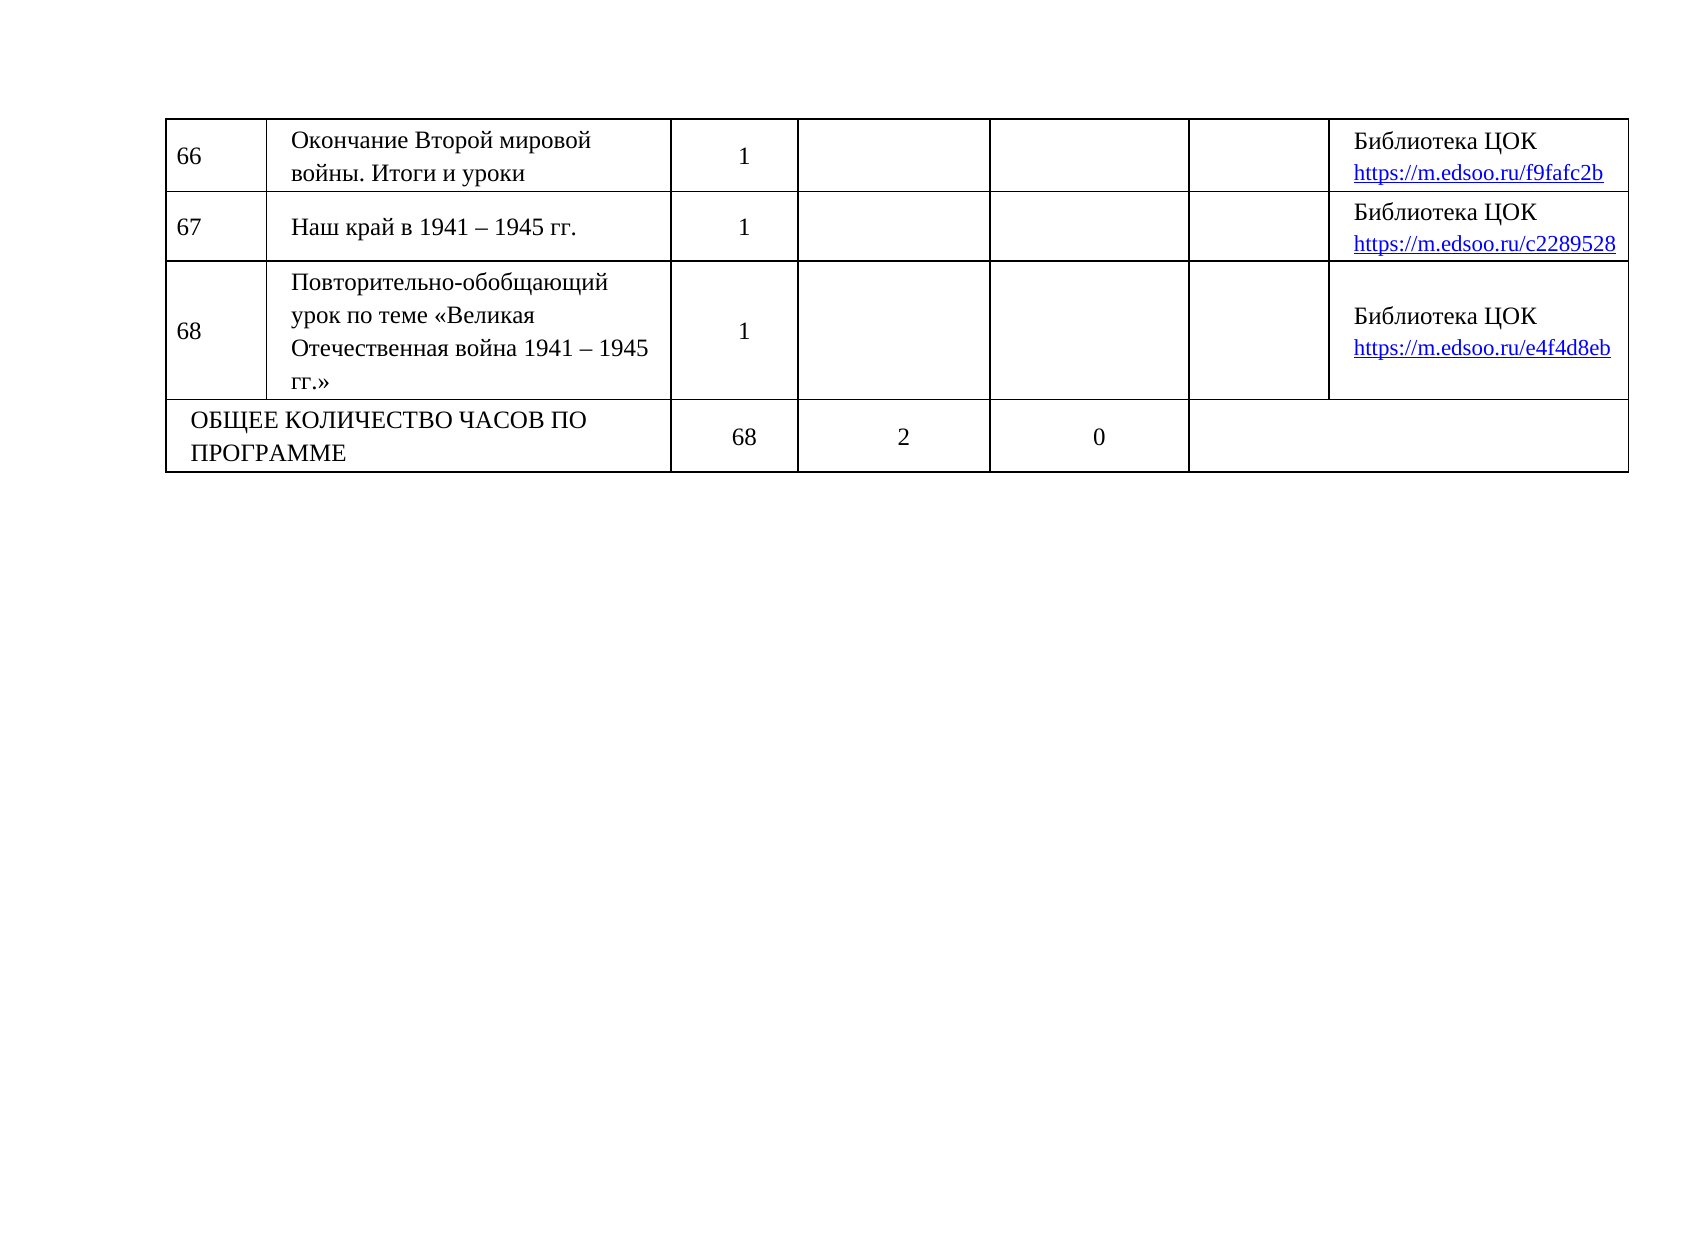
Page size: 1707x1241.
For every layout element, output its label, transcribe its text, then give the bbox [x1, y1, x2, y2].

table_cell ОБЩЕЕ КОЛИЧЕСТВО ЧАСОВ ПО ПРОГРАММЕ [167, 400, 670, 471]
table_cell [799, 120, 989, 191]
table_cell 1 [672, 120, 797, 191]
table_cell [1190, 400, 1628, 471]
table_cell 66 [167, 120, 266, 191]
table_cell 68 [167, 262, 266, 398]
table_cell 68 [672, 400, 797, 471]
table_cell Библиотека ЦОК https://m.edsoo.ru/c2289528 [1330, 192, 1628, 260]
table_cell 0 [991, 400, 1188, 471]
table_cell 1 [672, 262, 797, 398]
table_cell 1 [672, 192, 797, 260]
table_cell Окончание Второй мировой войны. Итоги и уроки [267, 120, 670, 191]
table_cell [991, 120, 1188, 191]
table_cell [799, 262, 989, 398]
table_cell 2 [799, 400, 989, 471]
table_cell [991, 192, 1188, 260]
table_cell 67 [167, 192, 266, 260]
table_cell Библиотека ЦОК https://m.edsoo.ru/e4f4d8eb [1330, 262, 1628, 398]
table_cell [799, 192, 989, 260]
table_cell [991, 262, 1188, 398]
table_cell Наш край в 1941 – 1945 гг. [267, 192, 670, 260]
table_cell [1190, 192, 1328, 260]
table_cell [1190, 262, 1328, 398]
table_cell Повторительно-обобщающий урок по теме «Великая Отечественная война 1941 – 1945 гг.» [267, 262, 670, 398]
table_cell [1190, 120, 1328, 191]
table_cell Библиотека ЦОК https://m.edsoo.ru/f9fafc2b [1330, 120, 1628, 191]
